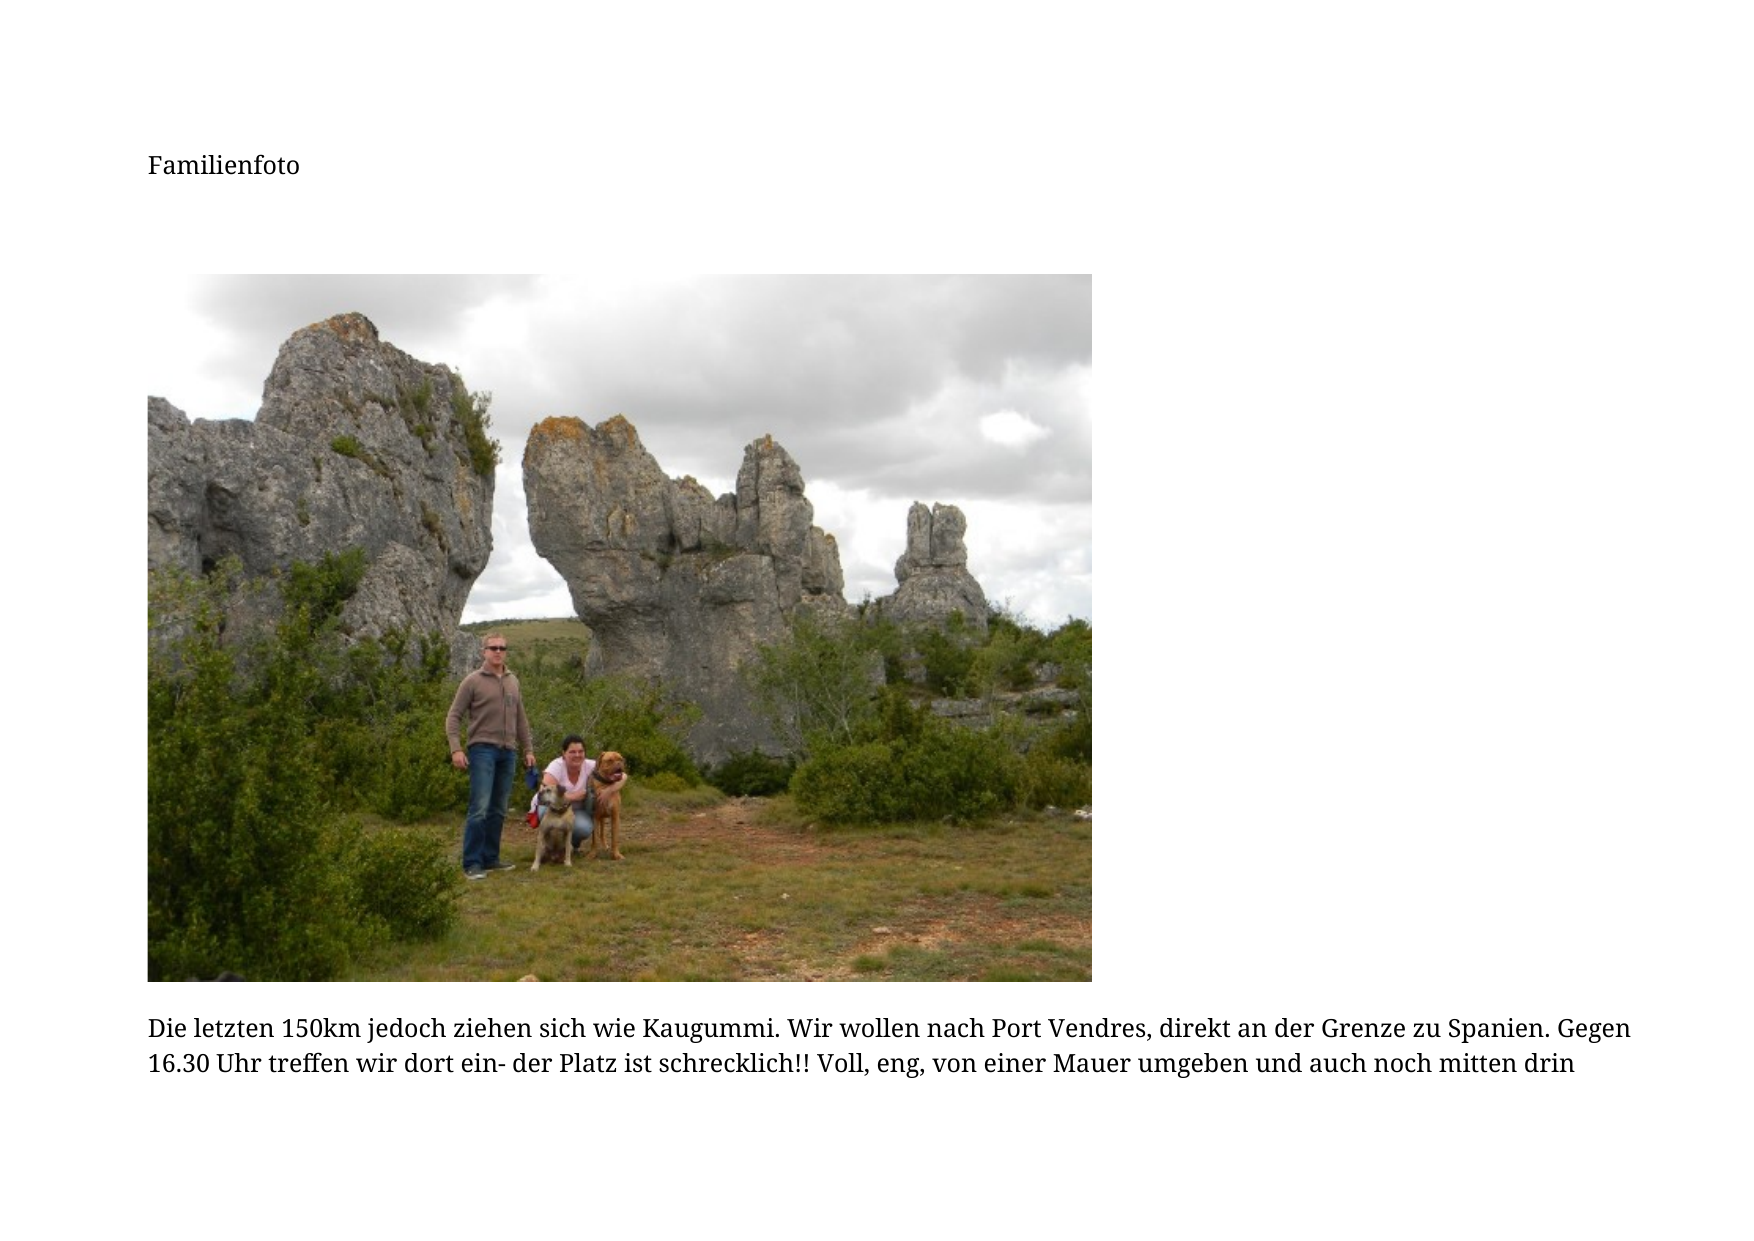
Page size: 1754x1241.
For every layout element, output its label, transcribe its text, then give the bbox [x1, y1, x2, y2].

text Familienfoto [148, 148, 1636, 182]
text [148, 1011, 1636, 1079]
picture [147, 274, 1092, 982]
